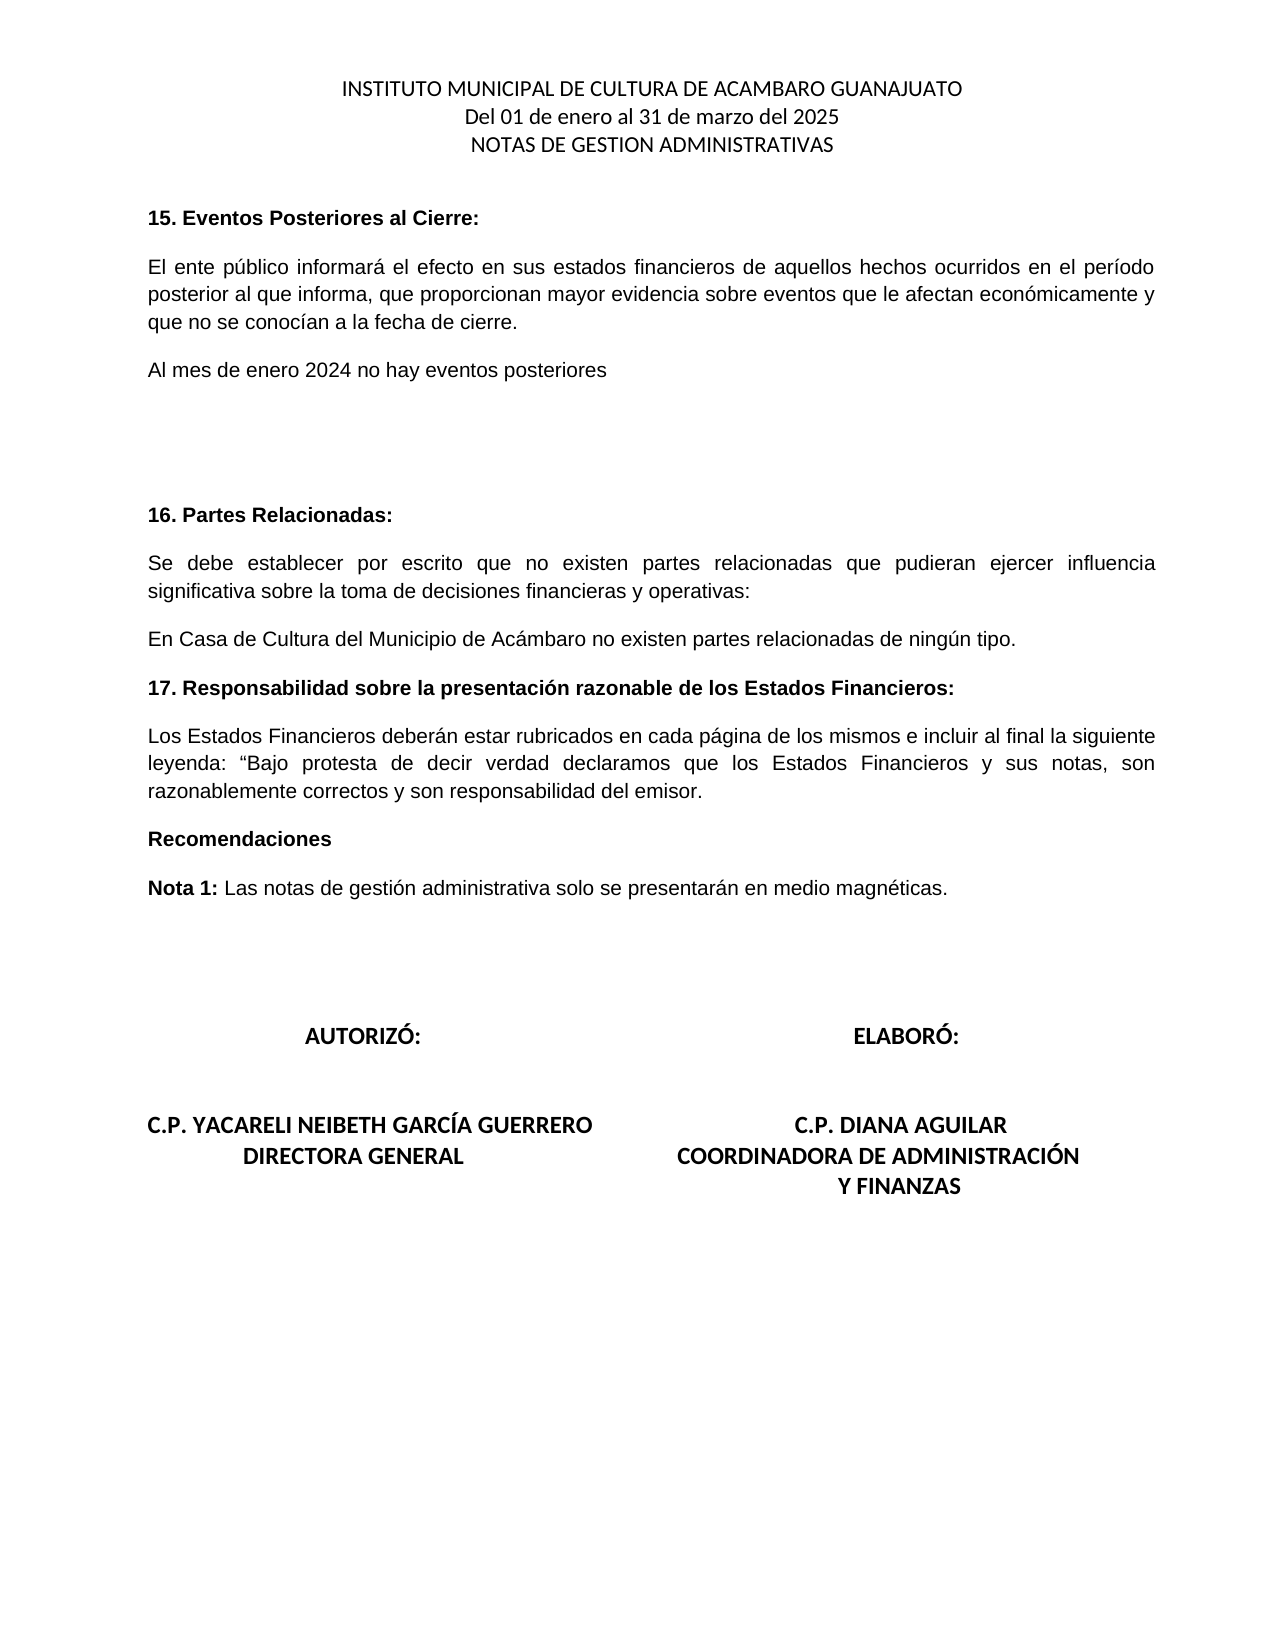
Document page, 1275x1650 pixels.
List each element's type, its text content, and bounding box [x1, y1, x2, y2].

text Recomendaciones [148, 827, 1157, 851]
text 15. Eventos Posteriores al Cierre: [148, 206, 1157, 230]
text 17. Responsabilidad sobre la presentación razonable de los Estados Financieros: [148, 675, 1157, 699]
text Se debe establecer por escrito que no existen partes relacionadas que pudieran ejercer influencia significativa sobre la toma de decisiones financieras y operativas: [148, 551, 1157, 603]
text Al mes de enero 2024 no hay eventos posteriores [148, 358, 1157, 382]
text El ente público informará el efecto en sus estados financieros de aquellos hechos ocurridos en el período posterior al que informa, que proporcionan mayor evidencia sobre eventos que le afectan económicamente y que no se conocían a la fecha de cierre. [148, 254, 1157, 333]
text 16. Partes Relacionadas: [148, 503, 1157, 527]
text Los Estados Financieros deberán estar rubricados en cada página de los mismos e incluir al final la siguiente leyenda: “Bajo protesta de decir verdad declaramos que los Estados Financieros y sus notas, son razonablemente correctos y son responsabilidad del emisor. [148, 724, 1157, 803]
text En Casa de Cultura del Municipio de Acámbaro no existen partes relacionadas de ningún tipo. [148, 627, 1157, 651]
text Nota 1: Las notas de gestión administrativa solo se presentarán en medio magnéticas. [148, 875, 1157, 899]
